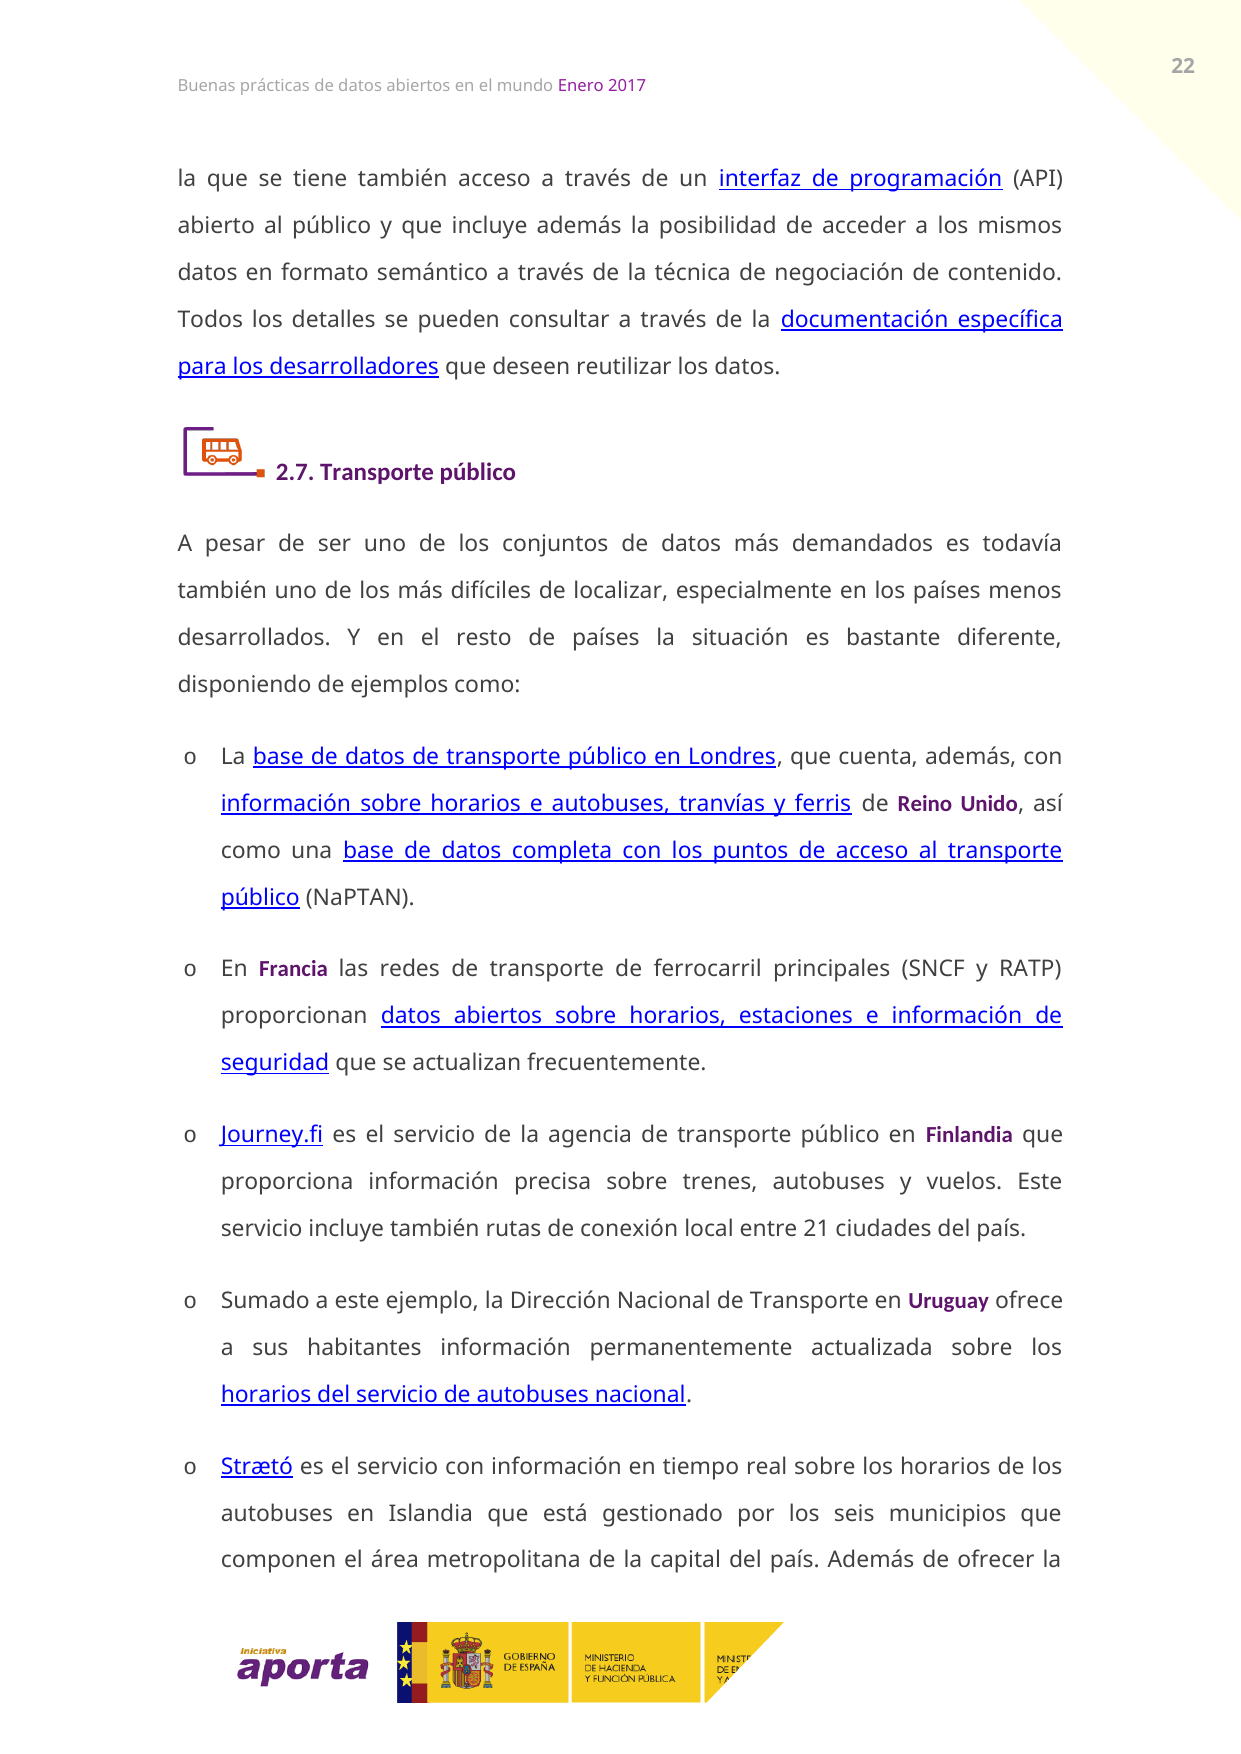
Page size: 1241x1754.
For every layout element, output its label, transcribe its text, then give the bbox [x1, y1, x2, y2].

list Sumado a este ejemplo, la Dirección Nacional de Transporte en Uruguay ofrece a sus habitantes información permanentemente actualizada sobre los horarios del servicio de autobuses nacional. [183, 1284, 1063, 1409]
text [177, 162, 1063, 381]
list En Francia las redes de transporte de ferrocarril principales (SNCF y RATP) proporcionan datos abiertos sobre horarios, estaciones e información de seguridad que se actualizan frecuentemente. [183, 952, 1063, 1077]
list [183, 1449, 1063, 1575]
list Journey.fi es el servicio de la agencia de transporte público en Finlandia que proporciona información precisa sobre trenes, autobuses y vuelos. Este servicio incluye también rutas de conexión local entre 21 ciudades del país. [183, 1118, 1063, 1243]
text A pesar de ser uno de los conjuntos de datos más demandados es todavía también uno de los más difíciles de localizar, especialmente en los países menos desarrollados. Y en el resto de países la situación es bastante diferente, disponiendo de ejemplos como: [177, 527, 1063, 699]
text 2.7. Transporte público [177, 422, 1063, 487]
picture [176, 1622, 783, 1703]
list La base de datos de transporte público en Londres, que cuenta, además, con información sobre horarios e autobuses, tranvías y ferris de Reino Unido, así como una base de datos completa con los puntos de acceso al transporte público (NaPTAN). [183, 740, 1063, 912]
picture [177, 421, 270, 481]
